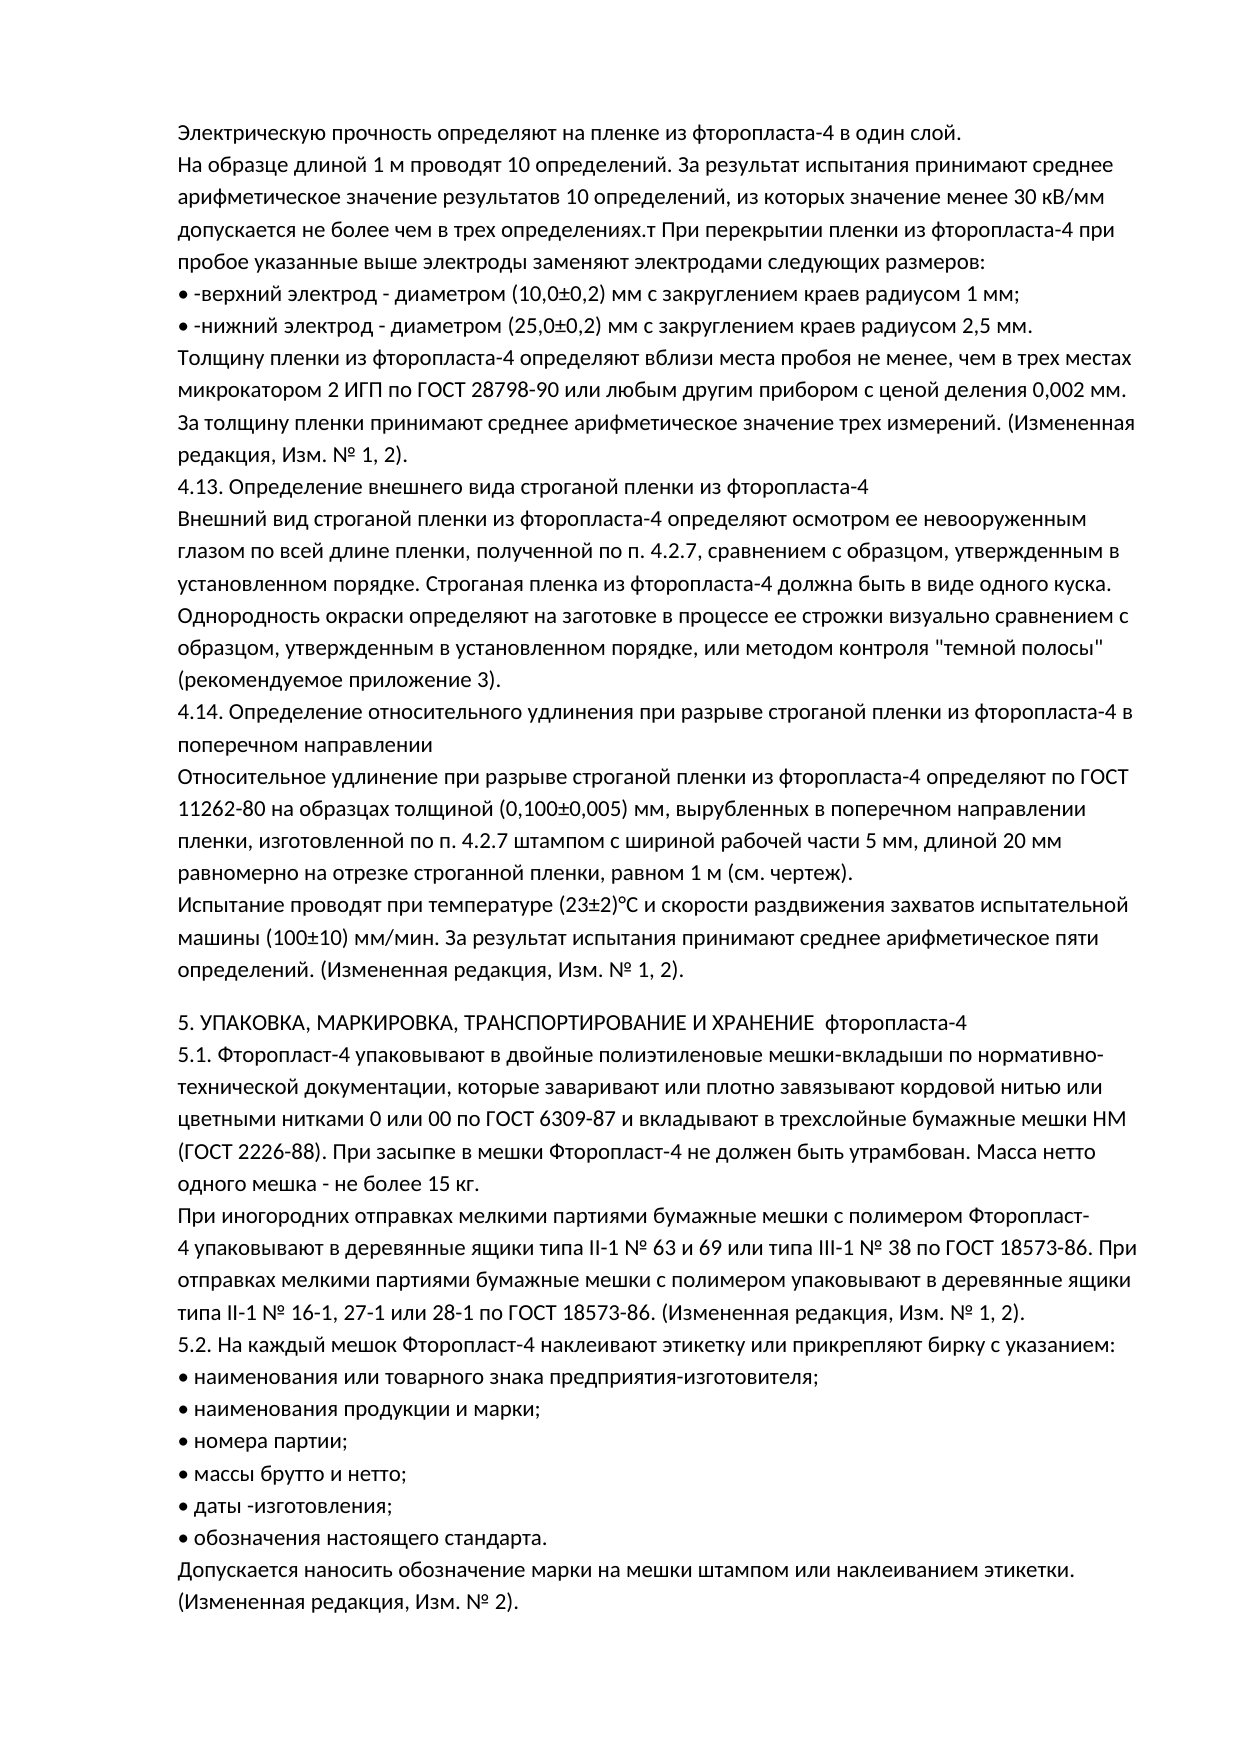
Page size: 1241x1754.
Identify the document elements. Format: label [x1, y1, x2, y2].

text [177, 118, 1152, 983]
text [177, 1008, 1152, 1615]
